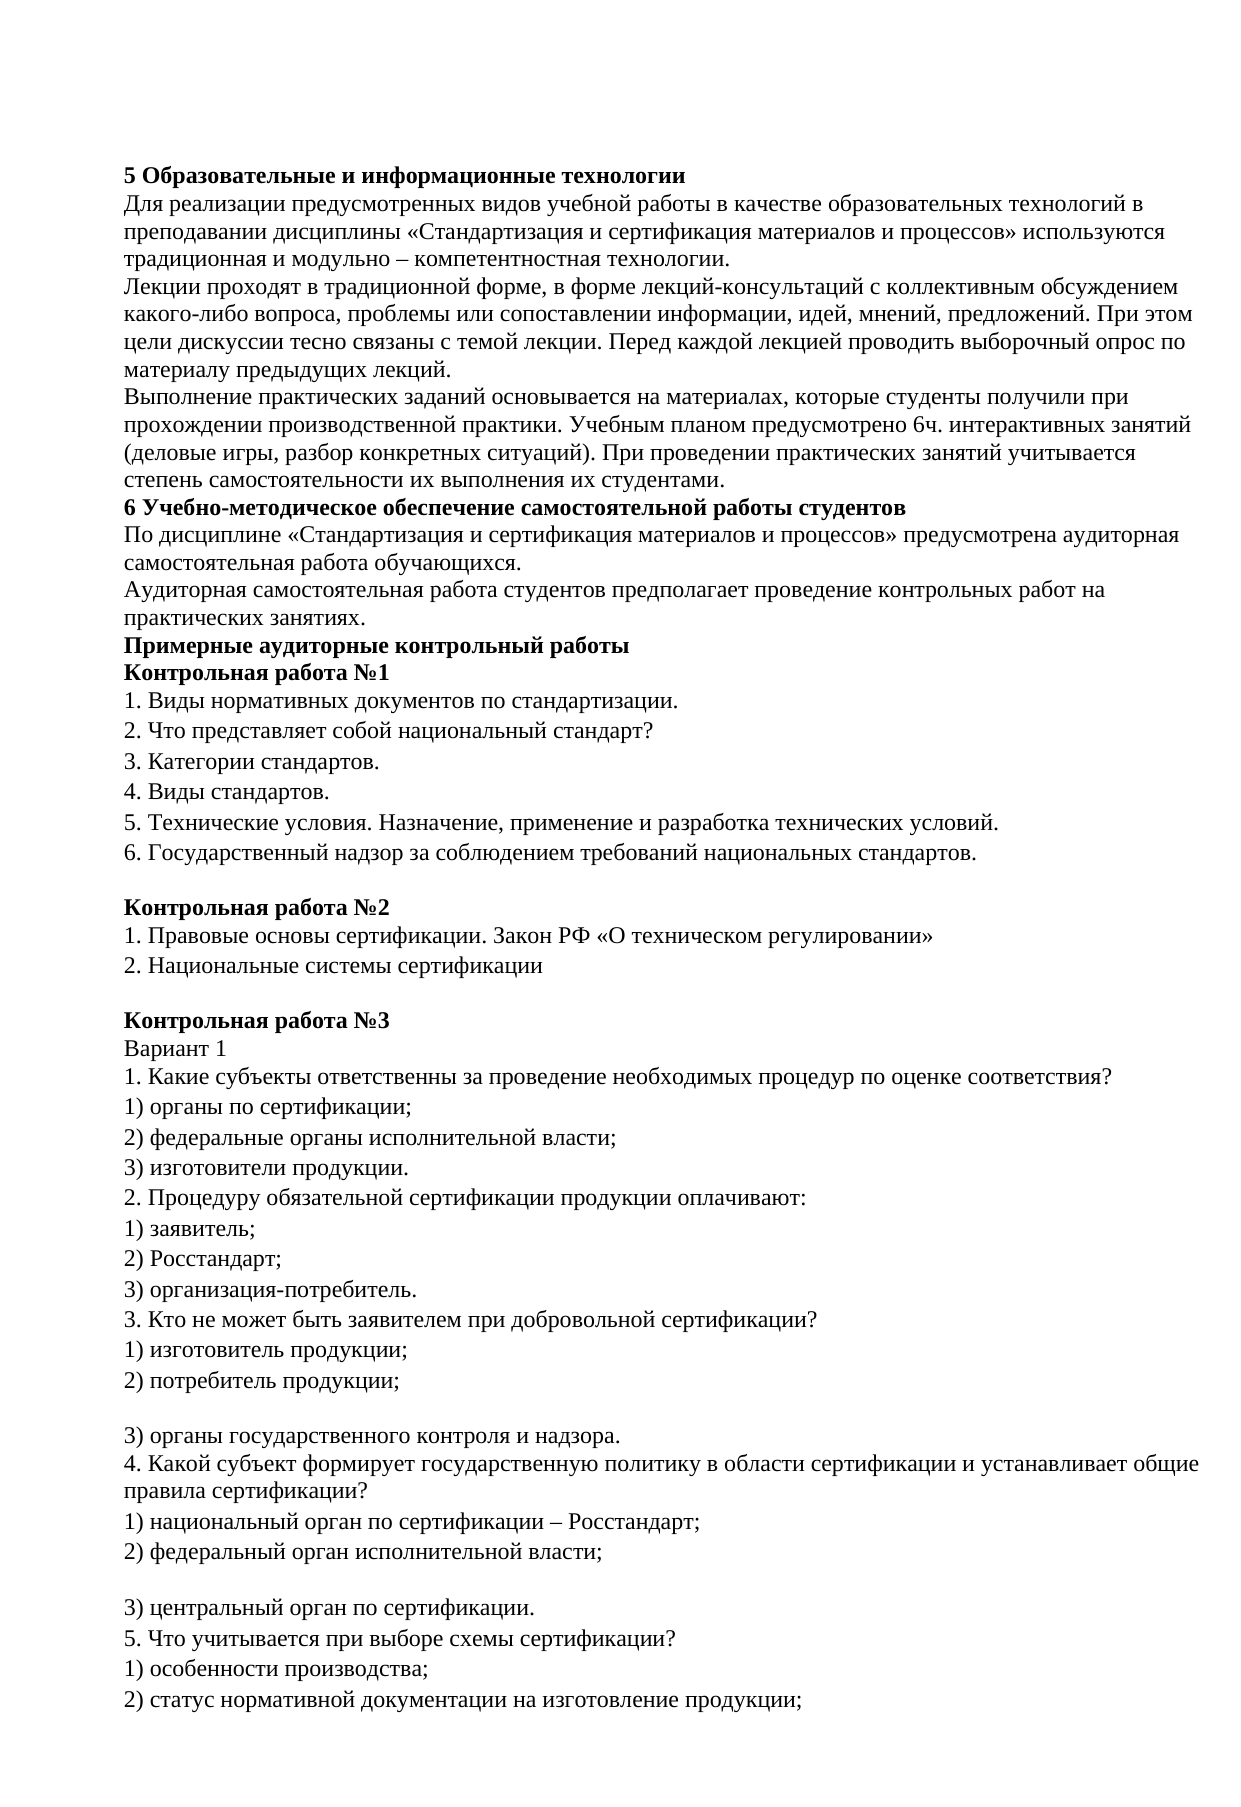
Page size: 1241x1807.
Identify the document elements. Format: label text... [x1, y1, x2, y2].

text 4. Какой субъект формирует государственную политику в области сертификации и устанавливает общие правила сертификации? [124, 1449, 1212, 1504]
text Вариант 1 [124, 1034, 1212, 1062]
text 2) федеральные органы исполнительной власти; [124, 1122, 1212, 1150]
text 1) органы по сертификации; [124, 1092, 1212, 1120]
text Выполнение практических заданий основывается на материалах, которые студенты получили при прохождении производственной практики. Учебным планом предусмотрено 6ч. интерактивных занятий (деловые игры, разбор конкретных ситуаций). При проведении практических занятий учитывается степень самостоятельности их выполнения их студентами. [124, 382, 1212, 493]
text 3) организация-потребитель. [124, 1274, 1212, 1302]
text 3) изготовители продукции. [124, 1153, 1212, 1181]
text 6 Учебно-методическое обеспечение самостоятельной работы студентов [124, 493, 1212, 520]
text 1) национальный орган по сертификации – Росстандарт; [124, 1507, 1212, 1534]
text По дисциплине «Стандартизация и сертификация материалов и процессов» предусмотрена аудиторная самостоятельная работа обучающихся. [124, 520, 1212, 576]
text 2) статус нормативной документации на изготовление продукции; [124, 1685, 1212, 1712]
text 2. Национальные системы сертификации [124, 951, 1212, 979]
text Контрольная работа №3 [124, 1006, 1212, 1034]
text 6. Государственный надзор за соблюдением требований национальных стандартов. [124, 838, 1212, 866]
text 1. Какие субъекты ответственны за проведение необходимых процедур по оценке соответствия? [124, 1062, 1212, 1089]
text Контрольная работа №1 [124, 658, 1212, 686]
text 2) потребитель продукции; [124, 1366, 1212, 1393]
text 2. Процедуру обязательной сертификации продукции оплачивают: [124, 1183, 1212, 1211]
text 3. Категории стандартов. [124, 747, 1212, 774]
text 4. Виды стандартов. [124, 777, 1212, 805]
text 5 Образовательные и информационные технологии [124, 161, 1212, 189]
text 2. Что представляет собой национальный стандарт? [124, 716, 1212, 744]
text 5. Что учитывается при выборе схемы сертификации? [124, 1624, 1212, 1651]
text 2) федеральный орган исполнительной власти; [124, 1537, 1212, 1565]
text 1) особенности производства; [124, 1654, 1212, 1682]
text 3) центральный орган по сертификации. [124, 1593, 1212, 1621]
text 2) Росстандарт; [124, 1244, 1212, 1272]
text Примерные аудиторные контрольный работы [124, 631, 1212, 658]
text 1. Виды нормативных документов по стандартизации. [124, 686, 1212, 713]
text 5. Технические условия. Назначение, применение и разработка технических условий. [124, 808, 1212, 835]
text 3. Кто не может быть заявителем при добровольной сертификации? [124, 1305, 1212, 1333]
text Для реализации предусмотренных видов учебной работы в качестве образовательных технологий в преподавании дисциплины «Стандартизация и сертификация материалов и процессов» используются традиционная и модульно – компетентностная технологии. [124, 189, 1212, 272]
text 1) изготовитель продукции; [124, 1335, 1212, 1363]
text 3) органы государственного контроля и надзора. [124, 1421, 1212, 1449]
text Лекции проходят в традиционной форме, в форме лекций-консультаций с коллективным обсуждением какого-либо вопроса, проблемы или сопоставлении информации, идей, мнений, предложений. При этом цели дискуссии тесно связаны с темой лекции. Перед каждой лекцией проводить выборочный опрос по материалу предыдущих лекций. [124, 272, 1212, 382]
text Контрольная работа №2 [124, 893, 1212, 921]
text 1) заявитель; [124, 1214, 1212, 1241]
text 1. Правовые основы сертификации. Закон РФ «О техническом регулировании» [124, 921, 1212, 948]
text Аудиторная самостоятельная работа студентов предполагает проведение контрольных работ на практических занятиях. [124, 576, 1212, 631]
